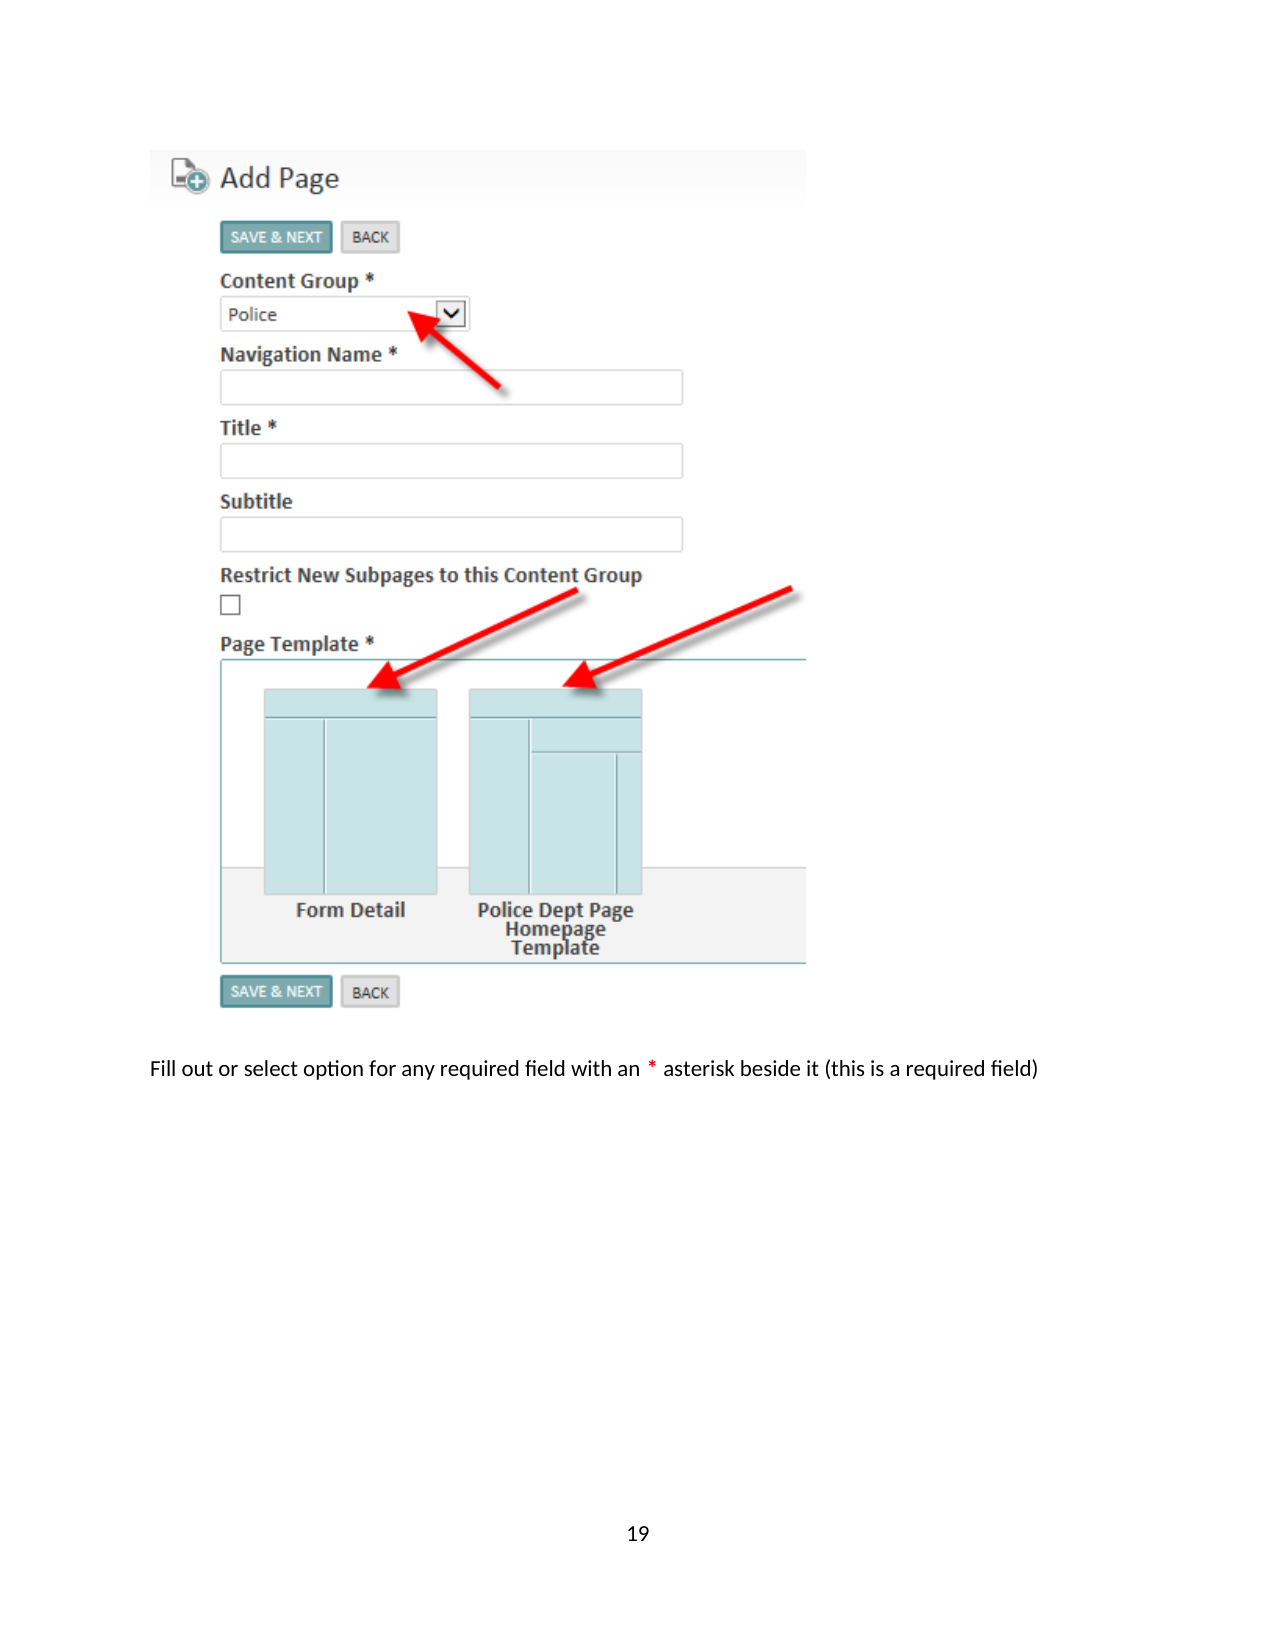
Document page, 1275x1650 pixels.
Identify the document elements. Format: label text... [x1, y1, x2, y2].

picture [150, 150, 807, 1030]
text Fill out or select option for any required field with an * asterisk beside it (this is a required field) [150, 1054, 1125, 1083]
